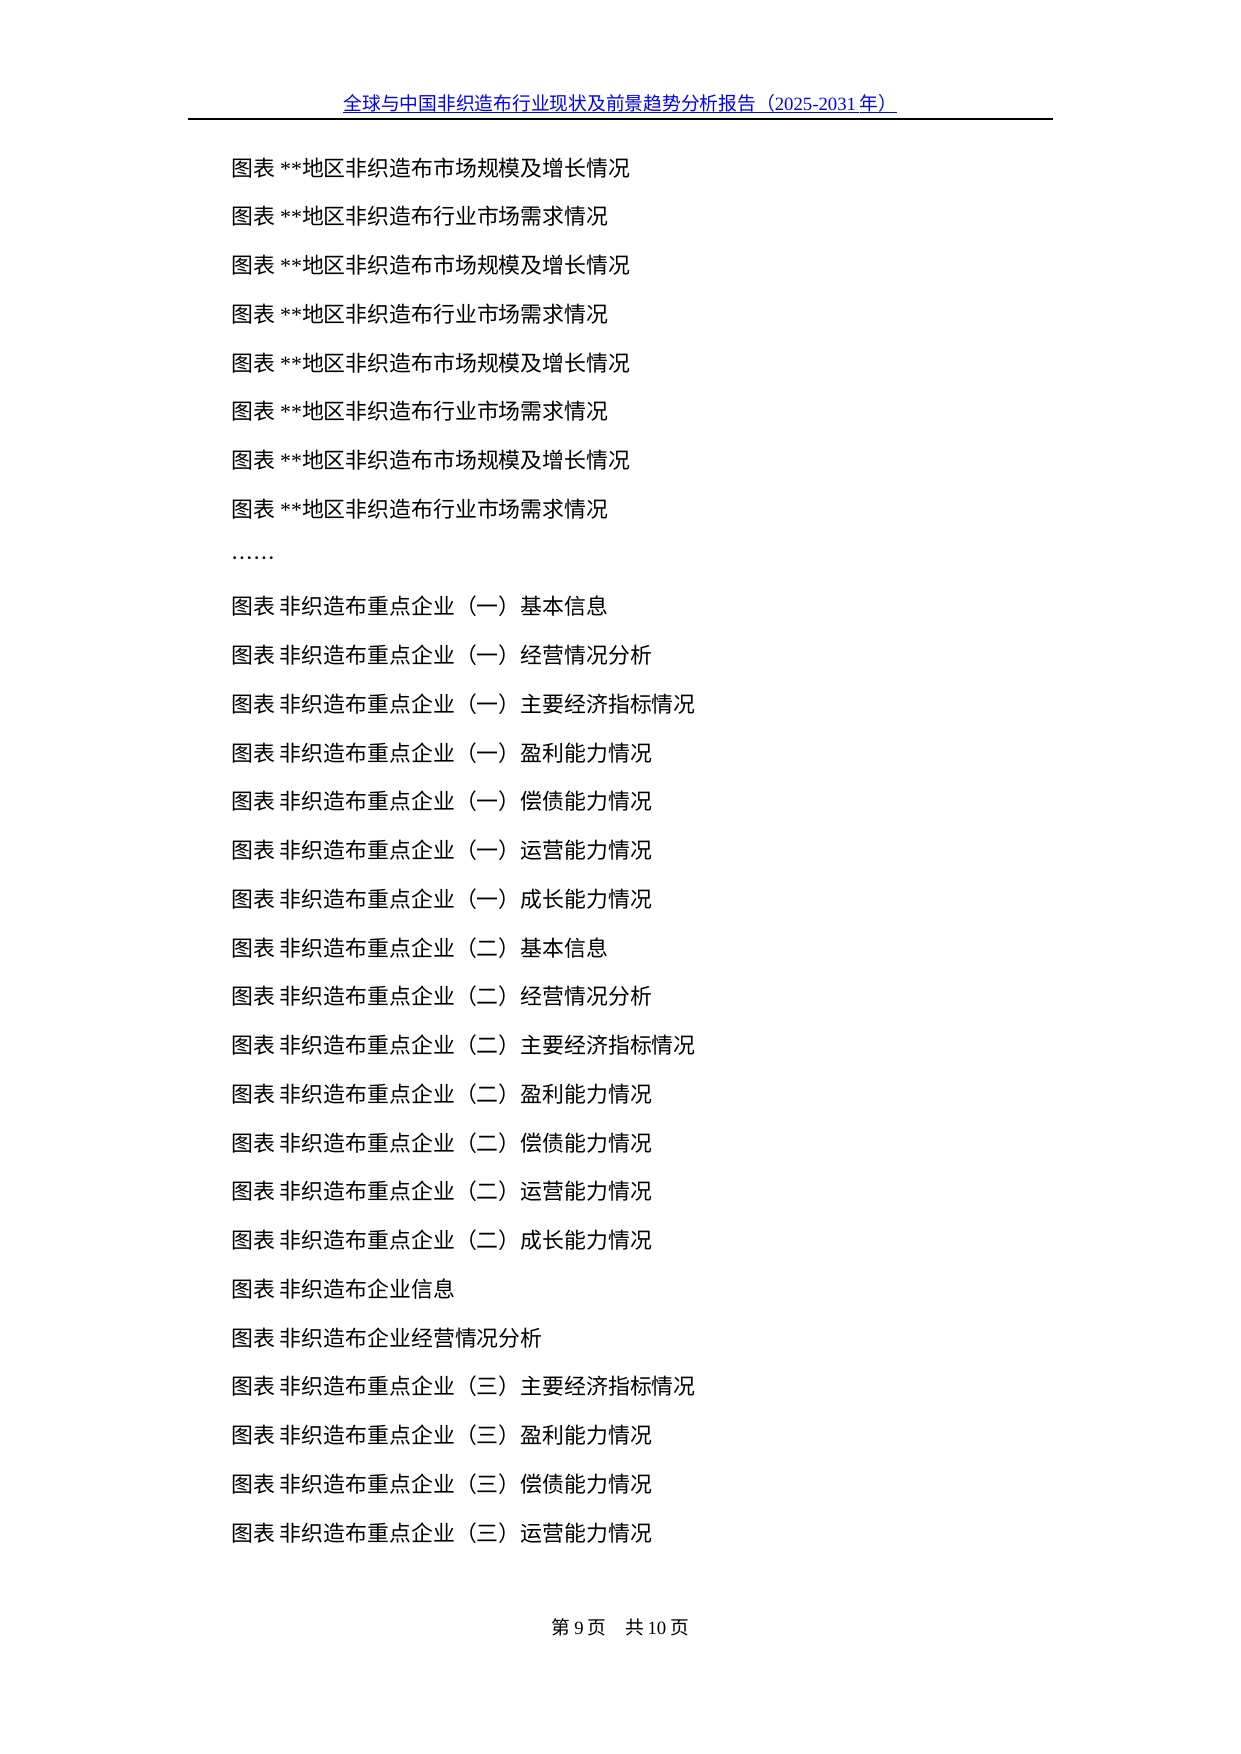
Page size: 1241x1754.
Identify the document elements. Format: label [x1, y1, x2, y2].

text [187, 150, 1053, 1548]
